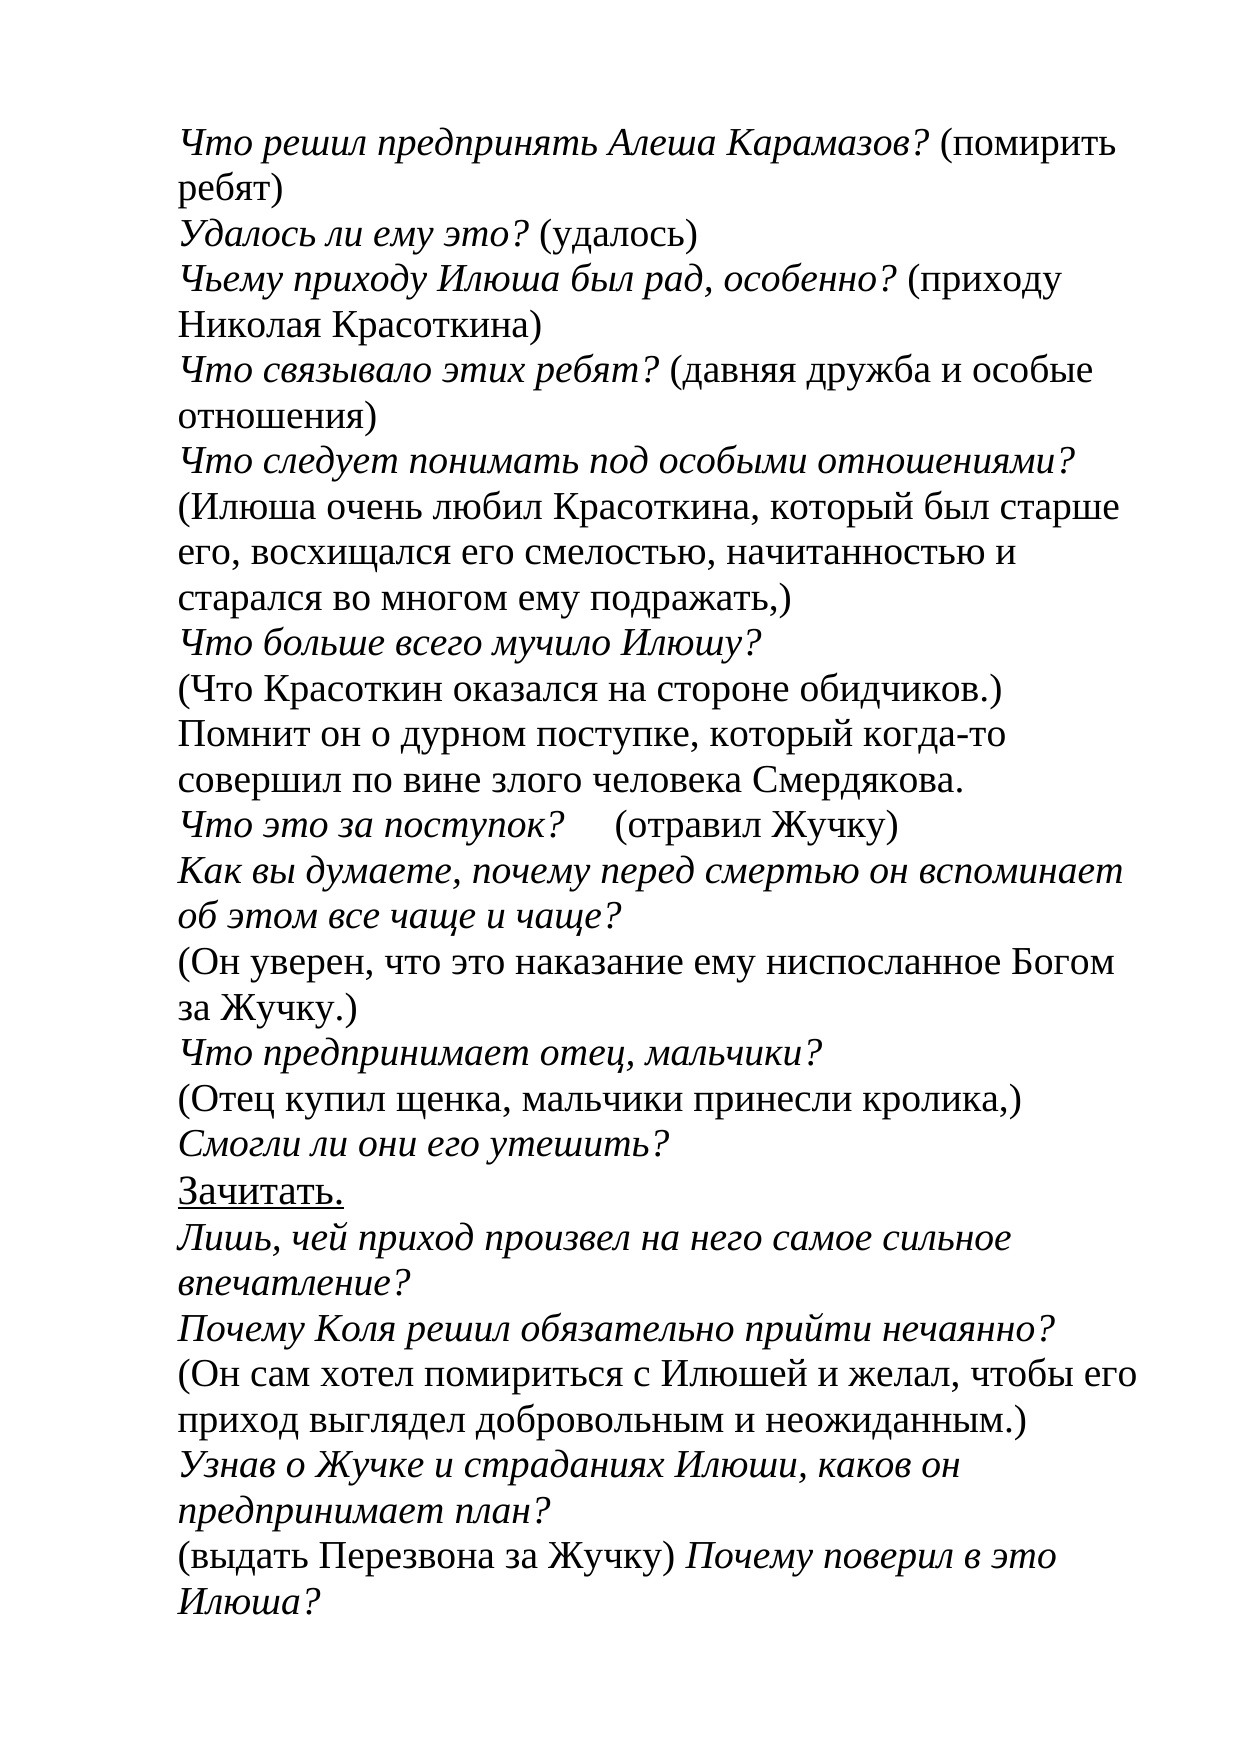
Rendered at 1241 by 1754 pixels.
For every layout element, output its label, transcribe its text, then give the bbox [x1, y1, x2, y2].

text Что предпринимает отец, мальчики? [177, 1028, 1152, 1074]
text Как вы думаете, почему перед смертью он вспоминает об этом все чаще и чаще? [177, 846, 1152, 937]
text (Отец купил щенка, мальчики принесли кролика,) Смогли ли они его утешить? [177, 1074, 1152, 1165]
text (Что Красоткин оказался на стороне обидчиков.) [177, 664, 1152, 710]
text Что решил предпринять Алеша Карамазов? (помирить ребят) [177, 118, 1152, 209]
text Чьему приходу Илюша был рад, особенно? (приходу Николая Красоткина) [177, 255, 1152, 346]
text (Он сам хотел помириться с Илюшей и желал, чтобы его приход выглядел добровольным и неожиданным.) [177, 1349, 1152, 1441]
text Что связывало этих ребят? (давняя дружба и особые отношения) [177, 346, 1152, 437]
text (Илюша очень любил Красоткина, который был старше его, восхищался его смелостью, начитанностью и старался во многом ему подражать,) [177, 482, 1152, 619]
text Зачитать. [177, 1165, 1152, 1213]
text Узнав о Жучке и страданиях Илюши, каков он предпринимает план? [177, 1441, 1152, 1532]
text (выдать Перезвона за Жучку) Почему поверил в это Илюша? [177, 1532, 1152, 1623]
text Что больше всего мучило Илюшу? [177, 619, 1152, 664]
text Помнит он о дурном поступке, который когда-то совершил по вине злого человека Смердякова. [177, 710, 1152, 801]
text Лишь, чей приход произвел на него самое сильное впечатление? [177, 1213, 1152, 1304]
text Удалось ли ему это? (удалось) [177, 209, 1152, 255]
text Что это за поступок? (отравил Жучку) [177, 801, 1152, 846]
text (Он уверен, что это наказание ему ниспосланное Богом за Жучку.) [177, 937, 1152, 1028]
text Что следует понимать под особыми отношениями? [177, 437, 1152, 482]
text Почему Коля решил обязательно прийти нечаянно? [177, 1304, 1152, 1349]
